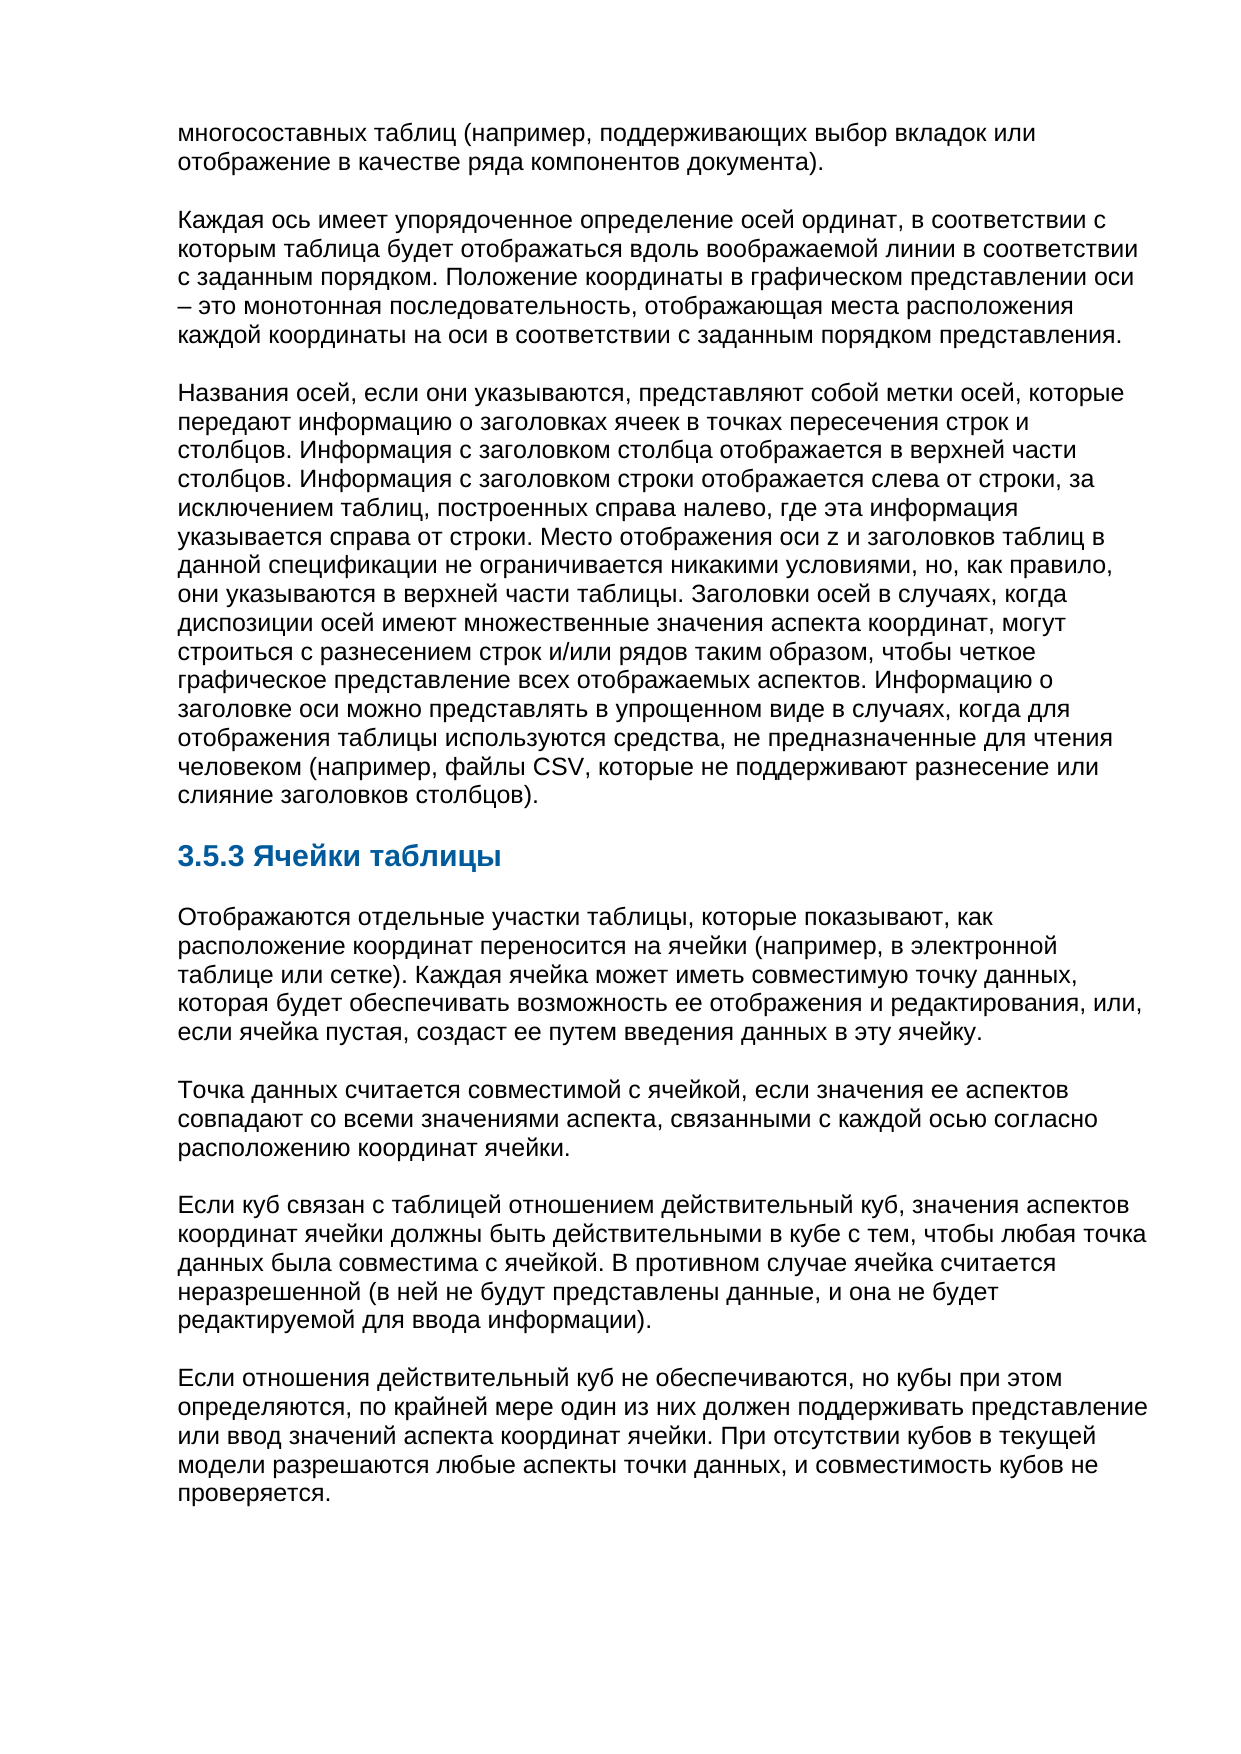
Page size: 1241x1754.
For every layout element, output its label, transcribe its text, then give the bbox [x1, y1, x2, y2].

text Точка данных считается совместимой с ячейкой, если значения ее аспектов совпадают со всеми значениями аспекта, связанными с каждой осью согласно расположению координат ячейки. [177, 1075, 1152, 1161]
text Если отношения действительный куб не обеспечиваются, но кубы при этом определяются, по крайней мере один из них должен поддерживать представление или ввод значений аспекта координат ячейки. При отсутствии кубов в текущей модели разрешаются любые аспекты точки данных, и совместимость кубов не проверяется. [177, 1363, 1152, 1507]
text Названия осей, если они указываются, представляют собой метки осей, которые передают информацию о заголовках ячеек в точках пересечения строк и столбцов. Информация с заголовком столбца отображается в верхней части столбцов. Информация с заголовком строки отображается слева от строки, за исключением таблиц, построенных справа налево, где эта информация указывается справа от строки. Место отображения оси z и заголовков таблиц в данной спецификации не ограничивается никакими условиями, но, как правило, они указываются в верхней части таблицы. Заголовки осей в случаях, когда диспозиции осей имеют множественные значения аспекта координат, могут строиться с разнесением строк и/или рядов таким образом, чтобы четкое графическое представление всех отображаемых аспектов. Информацию о заголовке оси можно представлять в упрощенном виде в случаях, когда для отображения таблицы используются средства, не предназначенные для чтения человеком (например, файлы CSV, которые не поддерживают разнесение или слияние заголовков столбцов). [177, 378, 1152, 809]
text Если куб связан с таблицей отношением действительный куб, значения аспектов координат ячейки должны быть действительными в кубе с тем, чтобы любая точка данных была совместима с ячейкой. В противном случае ячейка считается неразрешенной (в ней не будут представлены данные, и она не будет редактируемой для ввода информации). [177, 1190, 1152, 1334]
text Отображаются отдельные участки таблицы, которые показывают, как расположение координат переносится на ячейки (например, в электронной таблице или сетке). Каждая ячейка может иметь совместимую точку данных, которая будет обеспечивать возможность ее отображения и редактирования, или, если ячейка пустая, создаст ее путем введения данных в эту ячейку. [177, 902, 1152, 1046]
text Каждая ось имеет упорядоченное определение осей ординат, в соответствии с которым таблица будет отображаться вдоль воображаемой линии в соответствии с заданным порядком. Положение координаты в графическом представлении оси – это монотонная последовательность, отображающая места расположения каждой координаты на оси в соответствии с заданным порядком представления. [177, 205, 1152, 348]
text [177, 118, 1152, 176]
text 3.5.3 Ячейки таблицы [177, 838, 1152, 873]
